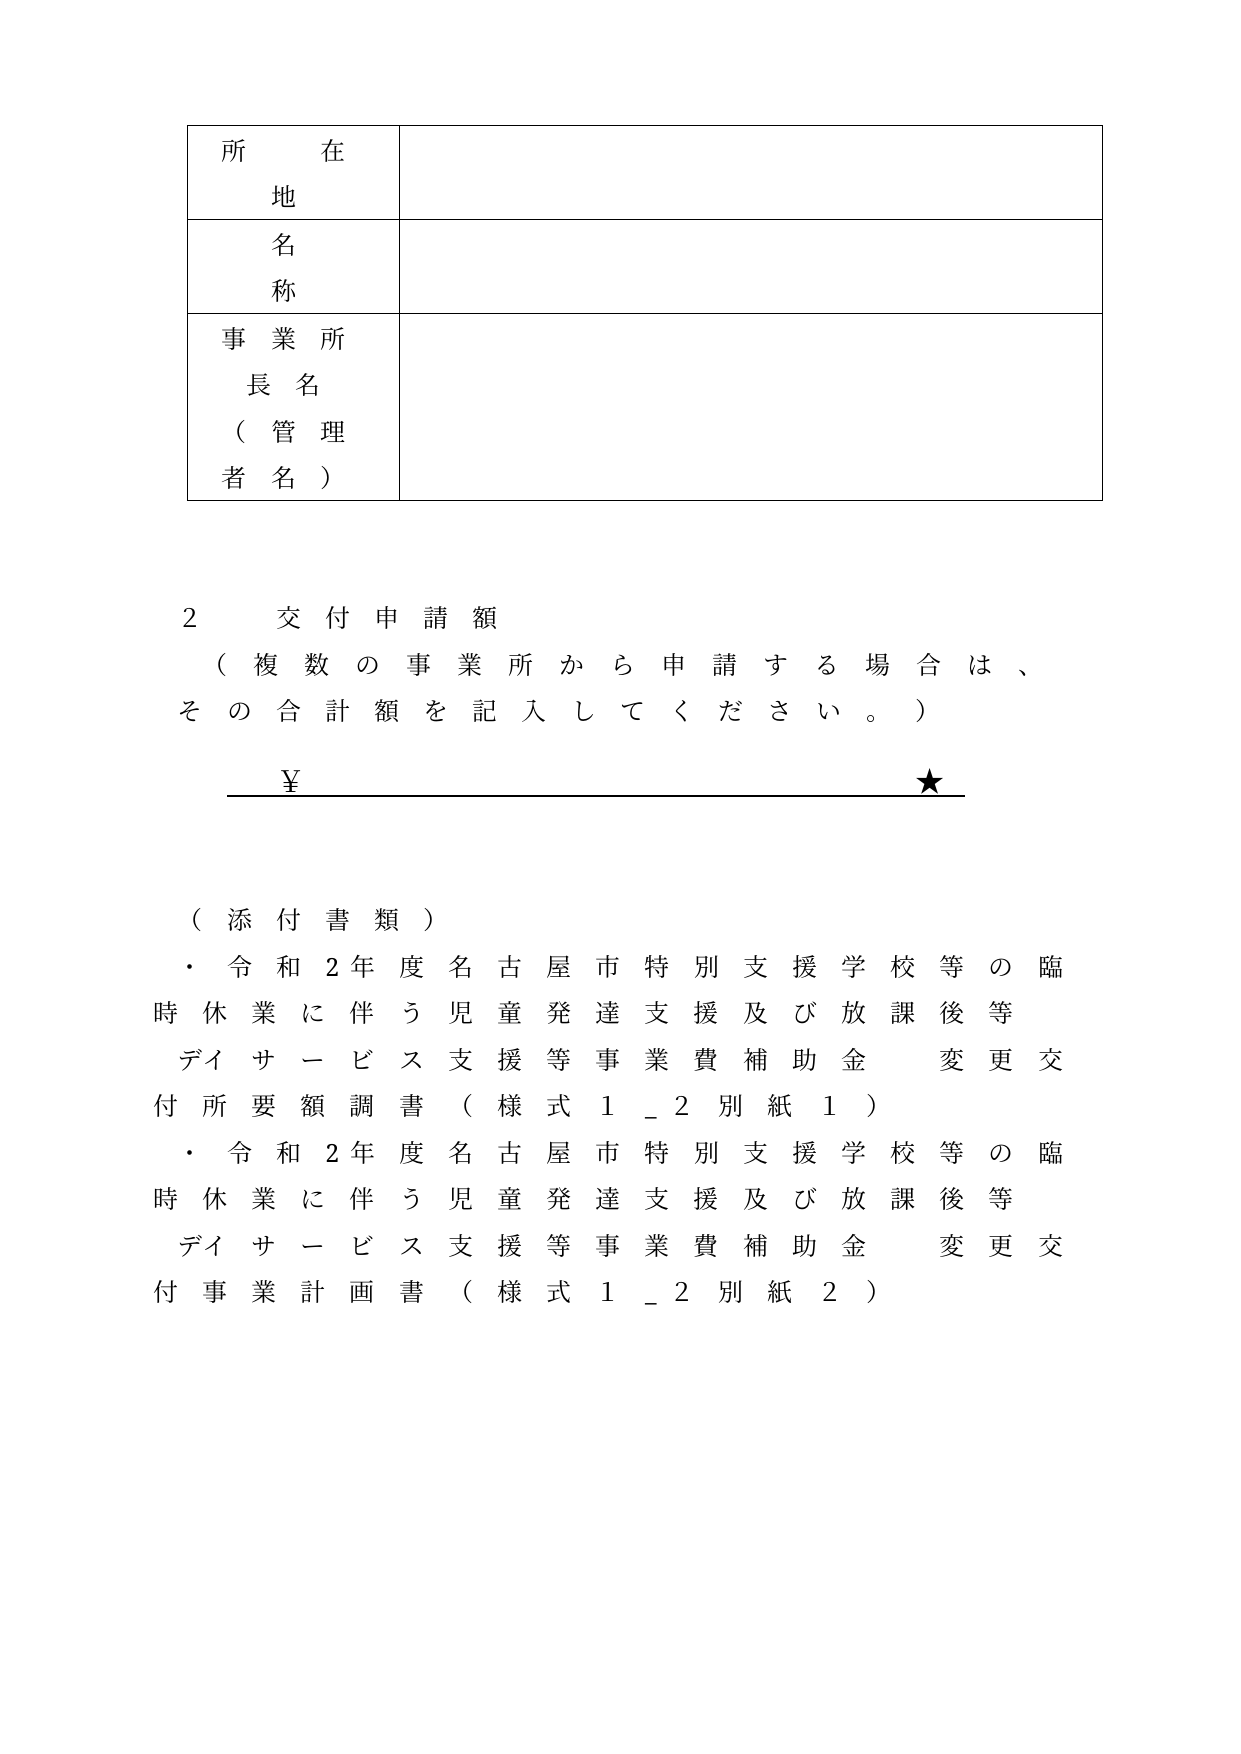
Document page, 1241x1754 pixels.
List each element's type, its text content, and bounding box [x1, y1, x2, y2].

table_header 所 在 地 [188, 126, 399, 219]
text （添付書類） [153, 896, 1087, 942]
table_cell 名 称 [188, 220, 399, 313]
text ・令和2年度名古屋市特別支援学校等の臨時休業に伴う児童発達支援及び放課後等 [153, 1128, 1087, 1221]
text ２ 交付申請額 [153, 594, 1087, 640]
table_cell 事業所長名 （管理者名） [188, 314, 399, 500]
table_cell [400, 220, 1102, 313]
text ￥ ★ [153, 756, 1087, 803]
text ・令和2年度名古屋市特別支援学校等の臨時休業に伴う児童発達支援及び放課後等 [153, 942, 1087, 1035]
table_cell [400, 314, 1102, 500]
table_header [400, 126, 1102, 219]
text デイサービス支援等事業費補助金 変更交付所要額調書（様式１_２別紙１） [153, 1035, 1087, 1128]
text （複数の事業所から申請する場合は、その合計額を記入してください。） [174, 640, 1068, 733]
text デイサービス支援等事業費補助金 変更交付事業計画書（様式１_２別紙２） [153, 1221, 1087, 1314]
